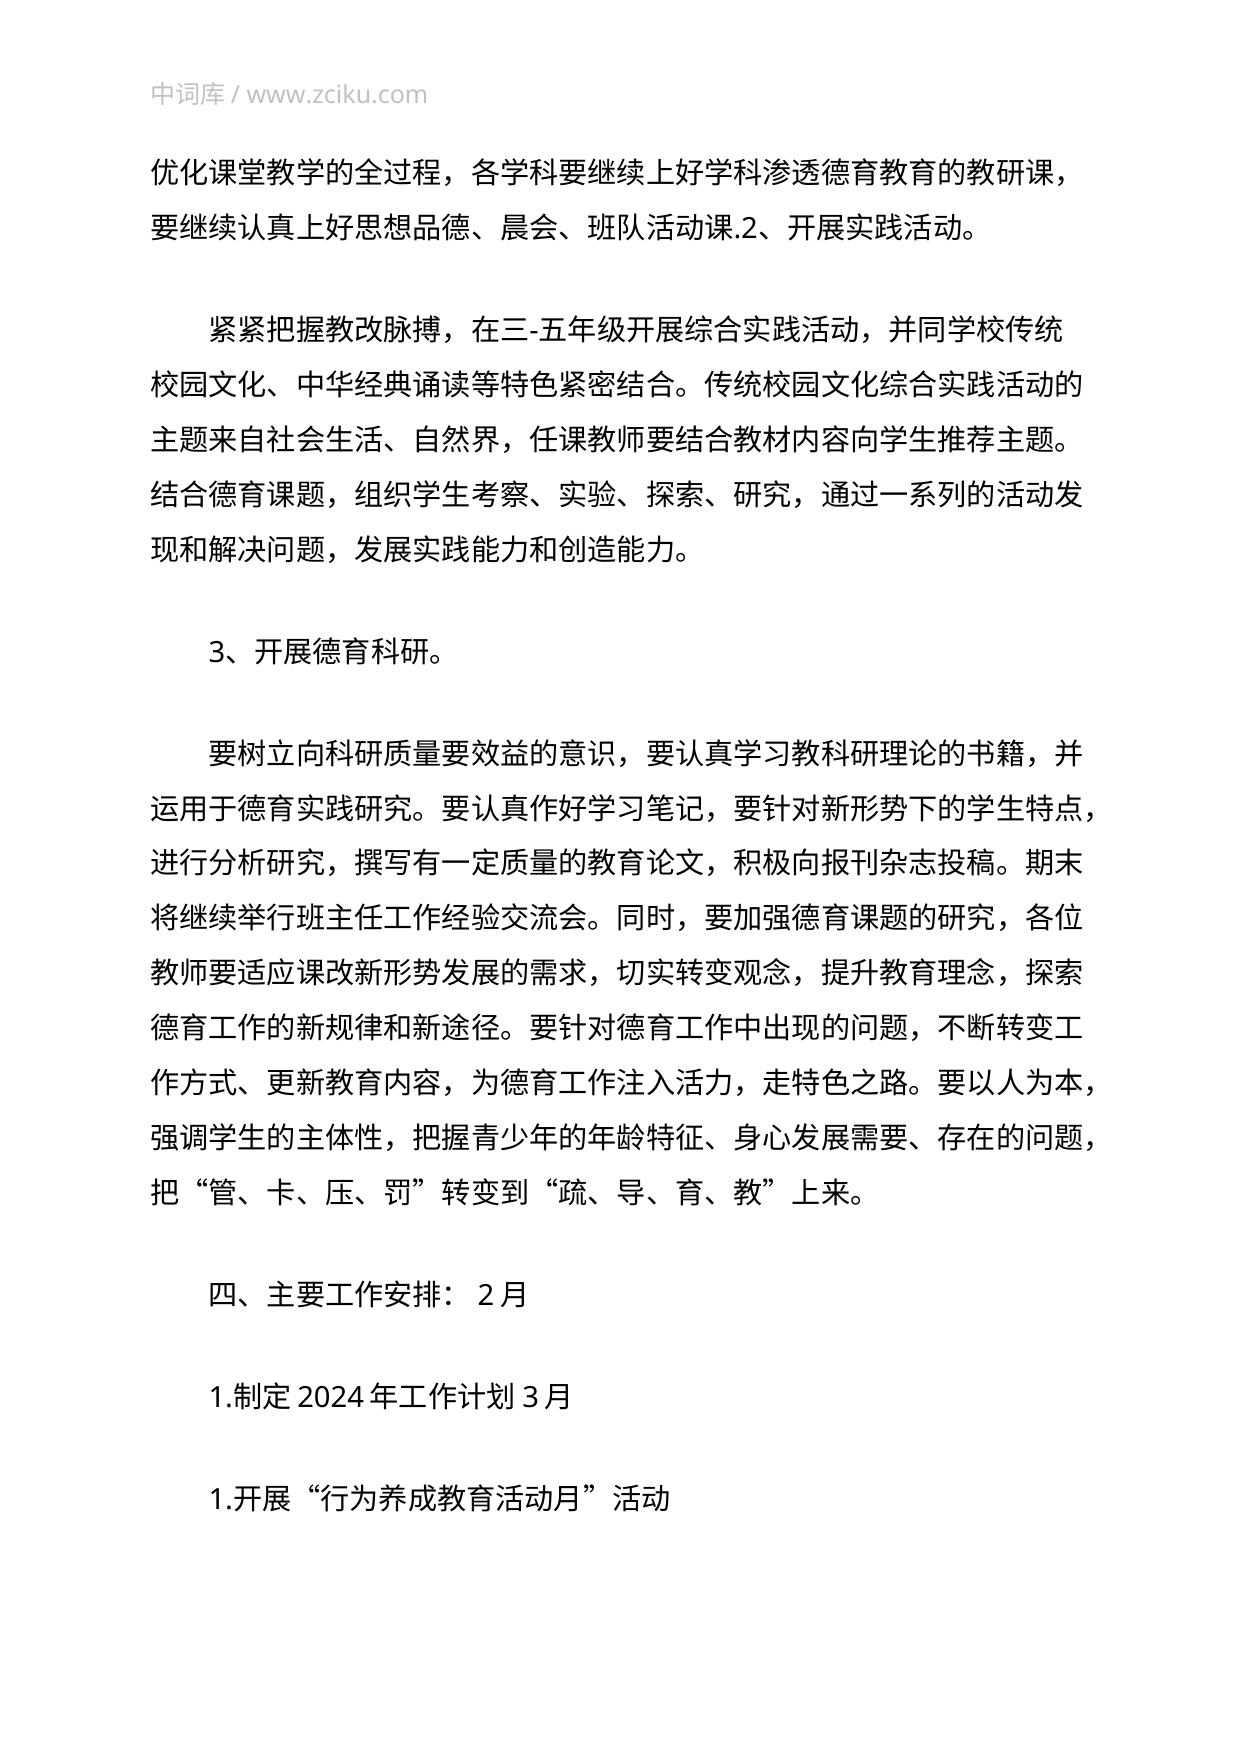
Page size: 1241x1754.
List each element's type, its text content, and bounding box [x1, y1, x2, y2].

text 要树立向科研质量要效益的意识，要认真学习教科研理论的书籍，并运用于德育实践研究。要认真作好学习笔记，要针对新形势下的学生特点，进行分析研究，撰写有一定质量的教育论文，积极向报刊杂志投稿。期末将继续举行班主任工作经验交流会。同时，要加强德育课题的研究，各位教师要适应课改新形势发展的需求，切实转变观念，提升教育理念，探索德育工作的新规律和新途径。要针对德育工作中出现的问题，不断转变工作方式、更新教育内容，为德育工作注入活力，走特色之路。要以人为本，强调学生的主体性，把握青少年的年龄特征、身心发展需要、存在的问题，把“管、卡、压、罚”转变到“疏、导、育、教”上来。 [150, 730, 1090, 1212]
text 1.制定2024年工作计划 3月 [150, 1373, 1090, 1416]
text 1.开展“行为养成教育活动月”活动 [150, 1475, 1090, 1518]
text 紧紧把握教改脉搏，在三-五年级开展综合实践活动，并同学校传统校园文化、中华经典诵读等特色紧密结合。传统校园文化综合实践活动的主题来自社会生活、自然界，任课教师要结合教材内容向学生推荐主题。结合德育课题，组织学生考察、实验、探索、研究，通过一系列的活动发现和解决问题，发展实践能力和创造能力。 [150, 307, 1090, 569]
text 四、主要工作安排： 2月 [150, 1271, 1090, 1314]
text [150, 150, 1090, 247]
text 3、开展德育科研。 [150, 628, 1090, 671]
